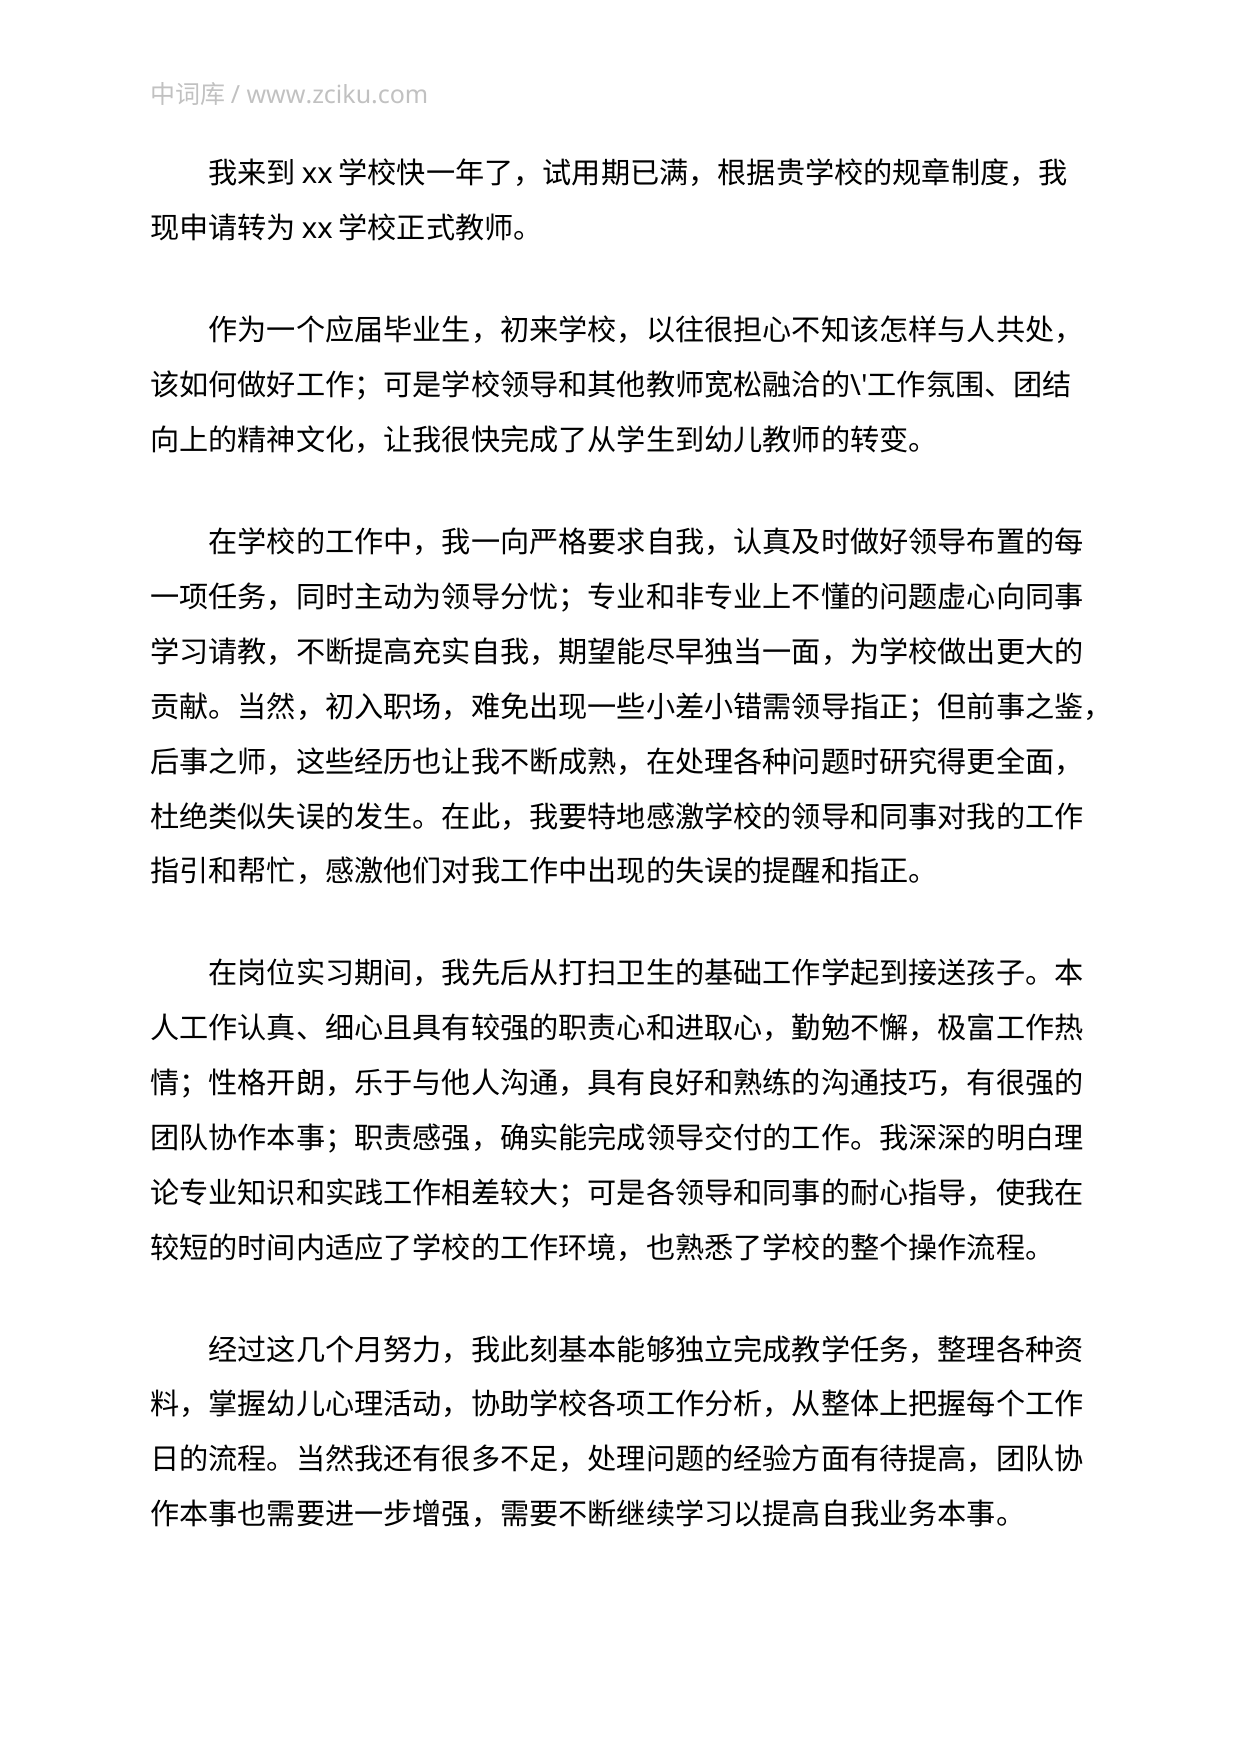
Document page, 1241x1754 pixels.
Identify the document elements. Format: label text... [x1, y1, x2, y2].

text 经过这几个月努力，我此刻基本能够独立完成教学任务，整理各种资料，掌握幼儿心理活动，协助学校各项工作分析，从整体上把握每个工作日的流程。当然我还有很多不足，处理问题的经验方面有待提高，团队协作本事也需要进一步增强，需要不断继续学习以提高自我业务本事。 [150, 1326, 1090, 1533]
text 在岗位实习期间，我先后从打扫卫生的基础工作学起到接送孩子。本人工作认真、细心且具有较强的职责心和进取心，勤勉不懈，极富工作热情；性格开朗，乐于与他人沟通，具有良好和熟练的沟通技巧，有很强的团队协作本事；职责感强，确实能完成领导交付的工作。我深深的明白理论专业知识和实践工作相差较大；可是各领导和同事的耐心指导，使我在较短的时间内适应了学校的工作环境，也熟悉了学校的整个操作流程。 [150, 950, 1090, 1267]
text 我来到xx学校快一年了，试用期已满，根据贵学校的规章制度，我现申请转为xx学校正式教师。 [150, 150, 1090, 247]
text 作为一个应届毕业生，初来学校，以往很担心不知该怎样与人共处，该如何做好工作；可是学校领导和其他教师宽松融洽的\'工作氛围、团结向上的精神文化，让我很快完成了从学生到幼儿教师的转变。 [150, 307, 1090, 459]
text 在学校的工作中，我一向严格要求自我，认真及时做好领导布置的每一项任务，同时主动为领导分忧；专业和非专业上不懂的问题虚心向同事学习请教，不断提高充实自我，期望能尽早独当一面，为学校做出更大的贡献。当然，初入职场，难免出现一些小差小错需领导指正；但前事之鉴，后事之师，这些经历也让我不断成熟，在处理各种问题时研究得更全面，杜绝类似失误的发生。在此，我要特地感激学校的领导和同事对我的工作指引和帮忙，感激他们对我工作中出现的失误的提醒和指正。 [150, 519, 1090, 890]
